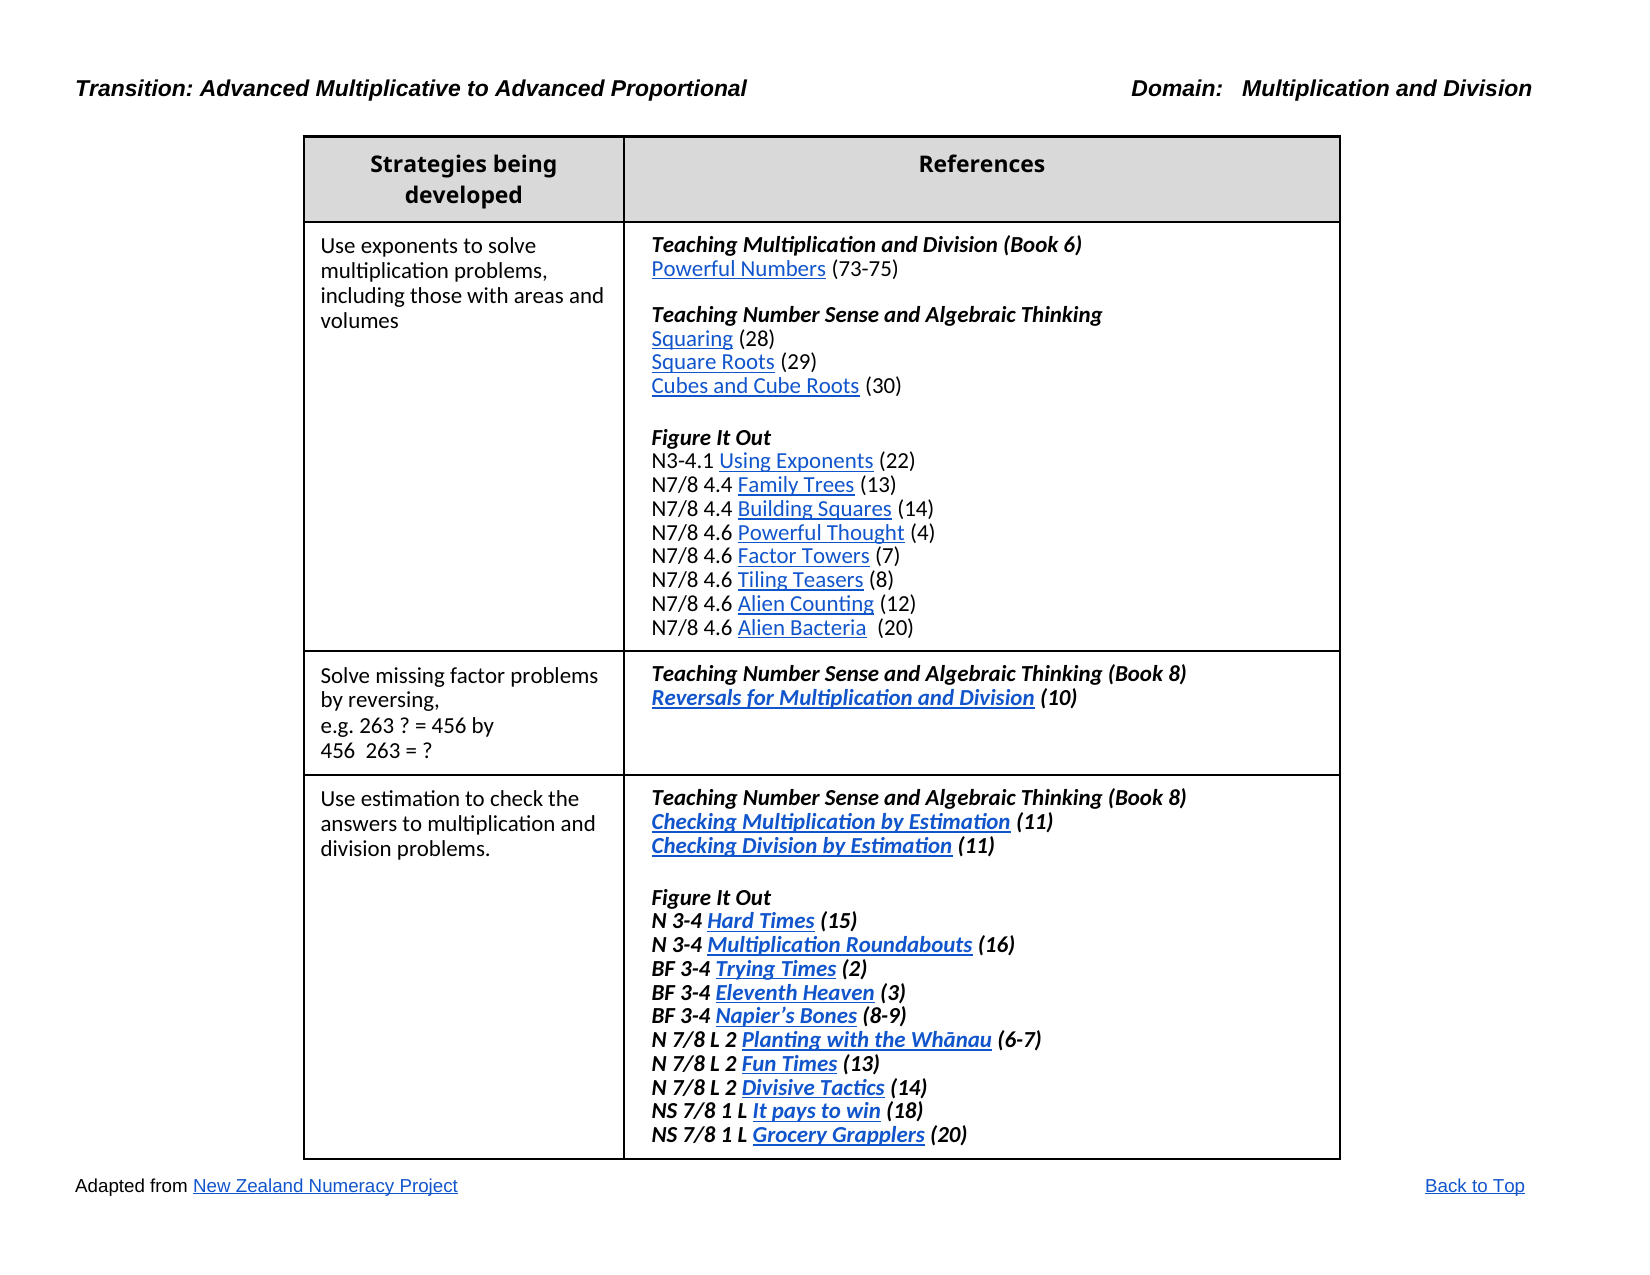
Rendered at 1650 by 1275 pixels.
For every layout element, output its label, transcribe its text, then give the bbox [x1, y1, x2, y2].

table_cell Use exponents to solve multiplication problems, including those with areas and volumes [305, 223, 623, 650]
table_header Strategies being developed [305, 138, 623, 221]
table_cell Teaching Number Sense and Algebraic Thinking (Book 8) Reversals for Multiplication and Division (10) [625, 652, 1339, 774]
table_cell Teaching Multiplication and Division (Book 6) Powerful Numbers (73-75) Teaching Number Sense and Algebraic Thinking Squaring (28) Square Roots (29) Cubes and Cube Roots (30) Figure It Out N3-4.1 Using Exponents (22) N7/8 4.4 Family Trees (13) N7/8 4.4 Building Squares (14) N7/8 4.6 Powerful Thought (4) N7/8 4.6 Factor Towers (7) N7/8 4.6 Tiling Teasers (8) N7/8 4.6 Alien Counting (12) N7/8 4.6 Alien Bacteria (20) [625, 223, 1339, 650]
table_cell Teaching Number Sense and Algebraic Thinking (Book 8) Checking Multiplication by Estimation (11) Checking Division by Estimation (11) Figure It Out N 3-4 Hard Times (15) N 3-4 Multiplication Roundabouts (16) BF 3-4 Trying Times (2) BF 3-4 Eleventh Heaven (3) BF 3-4 Napier’s Bones (8-9) N 7/8 L 2 Planting with the Whānau (6-7) N 7/8 L 2 Fun Times (13) N 7/8 L 2 Divisive Tactics (14) NS 7/8 1 L It pays to win (18) NS 7/8 1 L Grocery Grapplers (20) NS 7/8 1 L Division Dilemmas (24) NS&AT3.2 Pizza Split (6-7) N3 Standing Room Only (4) N 3-4 Division Delights (18) N 3-4 Digital Dilemmas (19) [625, 776, 1339, 1158]
table_cell Use estimation to check the answers to multiplication and division problems. [305, 776, 623, 1158]
table_cell Solve missing factor problems by reversing, e.g. 263 ? = 456 by 456 263 = ? [305, 652, 623, 774]
table_header References [625, 138, 1339, 221]
text Transition: Advanced Multiplicative to Advanced Proportional Domain: Multiplication and Division [75, 75, 1575, 101]
